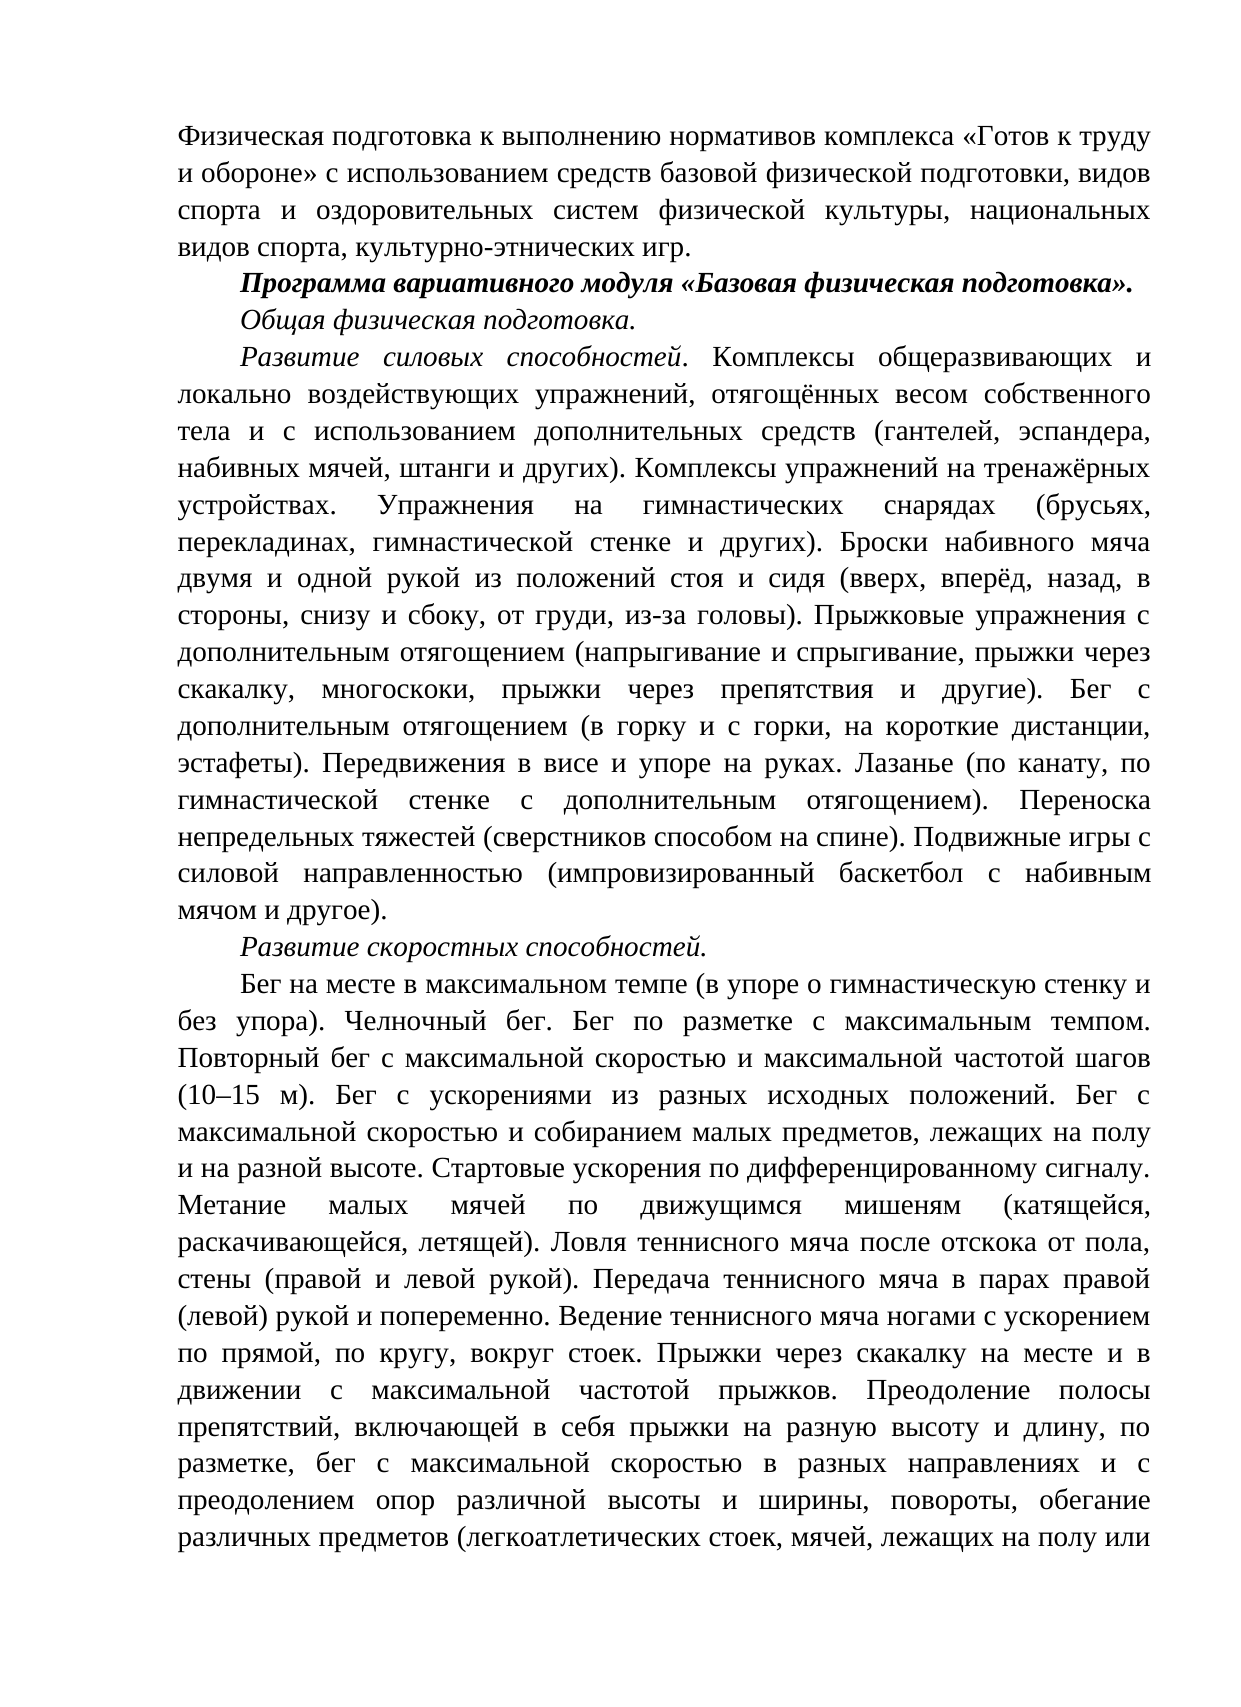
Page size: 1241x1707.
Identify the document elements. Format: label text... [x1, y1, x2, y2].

text Развитие скоростных способностей. [177, 929, 1152, 963]
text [177, 118, 1152, 262]
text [177, 966, 1152, 1553]
text Развитие силовых способностей. Комплексы общеразвивающих и локально воздействующих упражнений, отягощённых весом собственного тела и с использованием дополнительных средств (гантелей, эспандера, набивных мячей, штанги и других). Комплексы упражнений на тренажёрных устройствах. Упражнения на гимнастических снарядах (брусьях, перекладинах, гимнастической стенке и других). Броски набивного мяча двумя и одной рукой из положений стоя и сидя (вверх, вперёд, назад, в стороны, снизу и сбоку, от груди, из-за головы). Прыжковые упражнения с дополнительным отягощением (напрыгивание и спрыгивание, прыжки через скакалку, многоскоки, прыжки через препятствия и другие). Бег с дополнительным отягощением (в горку и с горки, на короткие дистанции, эстафеты). Передвижения в висе и упоре на руках. Лазанье (по канату, по гимнастической стенке с дополнительным отягощением). Переноска непредельных тяжестей (сверстников способом на спине). Подвижные игры с силовой направленностью (импровизированный баскетбол с набивным мячом и другое). [177, 339, 1152, 926]
text Программа вариативного модуля «Базовая физическая подготовка». [177, 266, 1152, 299]
text Общая физическая подготовка. [177, 302, 1152, 336]
